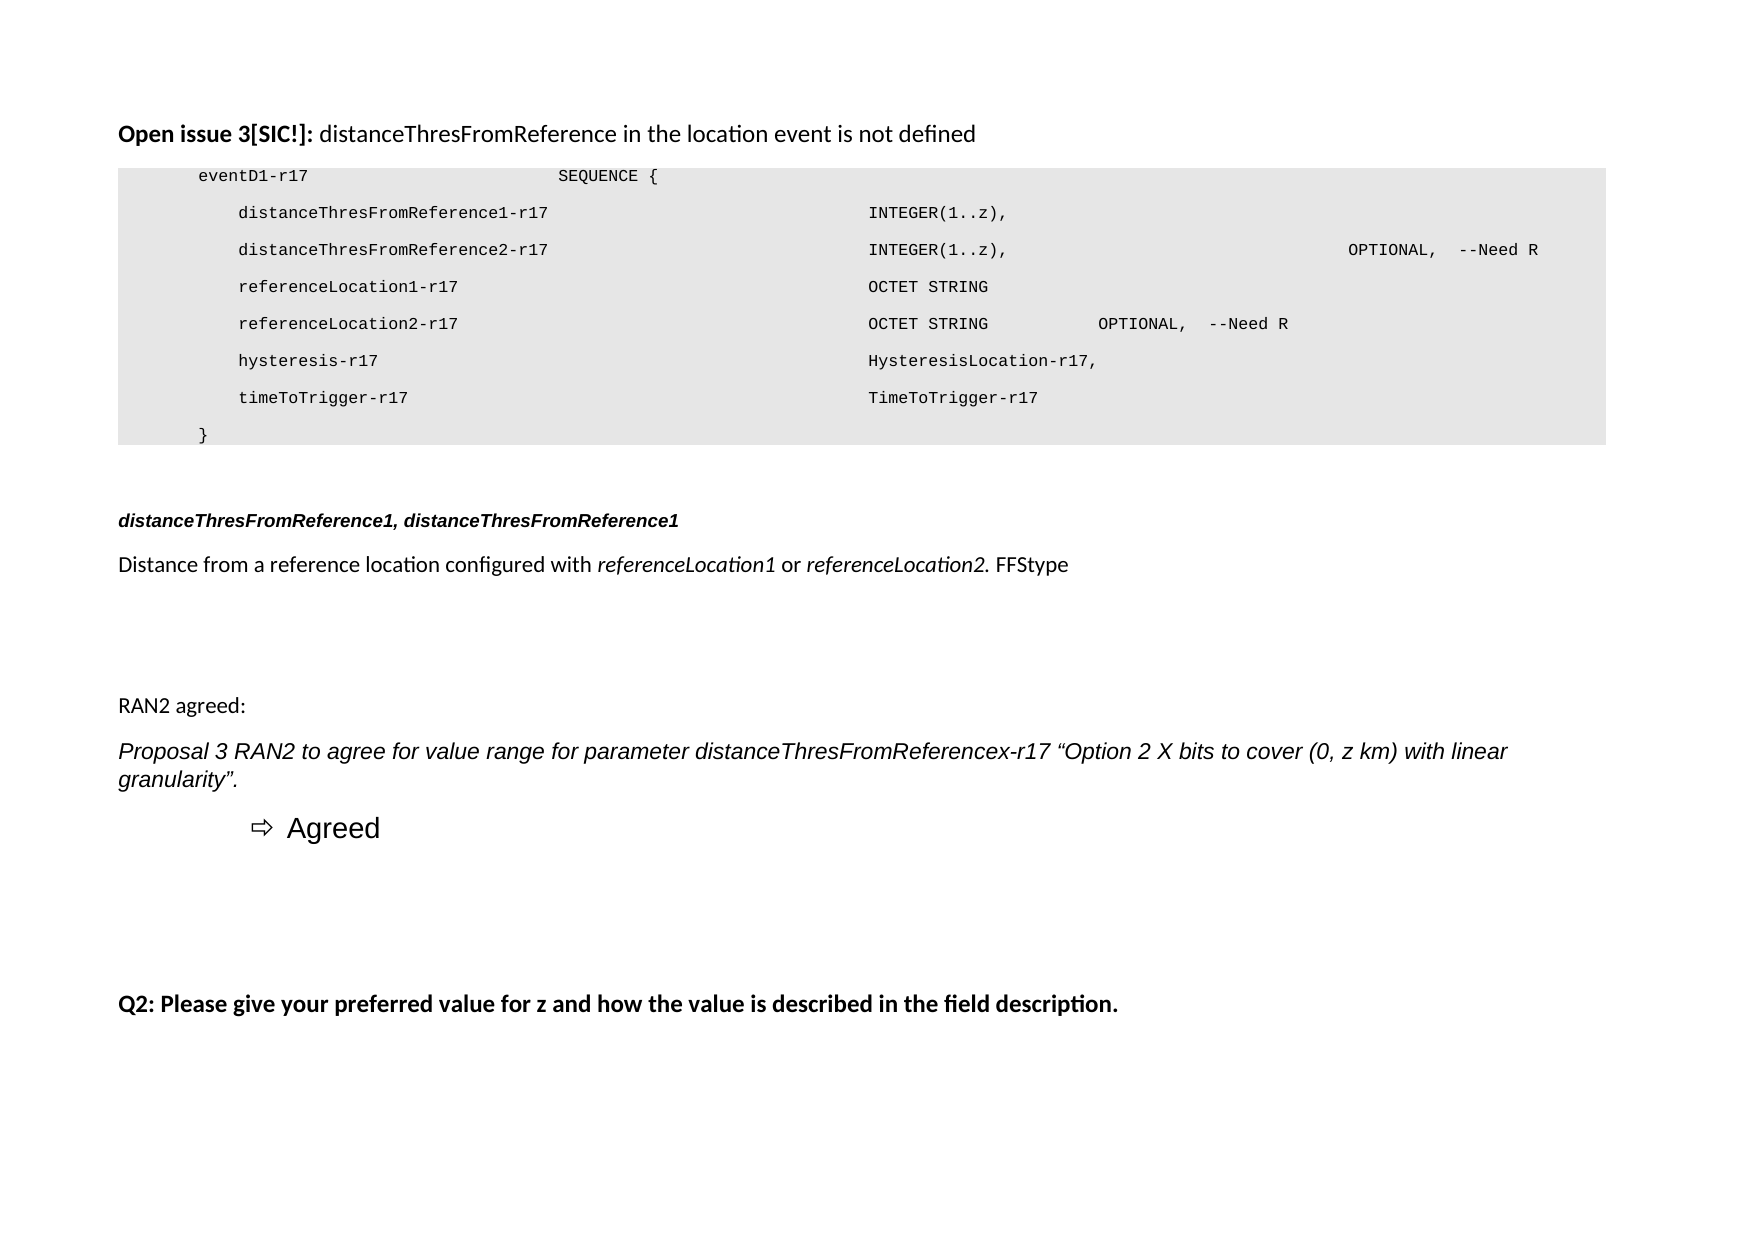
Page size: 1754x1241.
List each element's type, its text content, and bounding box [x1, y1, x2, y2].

text distanceThresFromReference1, distanceThresFromReference1 [118, 510, 1606, 532]
text timeToTrigger-r17 TimeToTrigger-r17 [118, 389, 1606, 408]
text Distance from a reference location configured with referenceLocation1 or referenceLocation2. FFStype [118, 550, 1606, 578]
text Q2: Please give your preferred value for z and how the value is described in the field description. [118, 988, 1606, 1019]
text distanceThresFromReference1-r17 INTEGER(1..z), [118, 204, 1606, 223]
text } [118, 426, 1606, 445]
text eventD1-r17 SEQUENCE { [118, 168, 1606, 186]
text hysteresis-r17 HysteresisLocation-r17, [118, 352, 1606, 371]
text referenceLocation1-r17 OCTET STRING [118, 278, 1606, 297]
text Open issue 3[SIC!]: distanceThresFromReference in the location event is not defined [118, 118, 1606, 148]
text referenceLocation2-r17 OCTET STRING OPTIONAL, --Need R [118, 316, 1606, 334]
list Agreed [249, 811, 1606, 845]
text RAN2 agreed: [118, 691, 1606, 719]
text distanceThresFromReference2-r17 INTEGER(1..z), OPTIONAL, --Need R [118, 242, 1606, 260]
text Proposal 3 RAN2 to agree for value range for parameter distanceThresFromReferencex-r17 “Option 2 X bits to cover (0, z km) with linear granularity”. [118, 738, 1606, 792]
